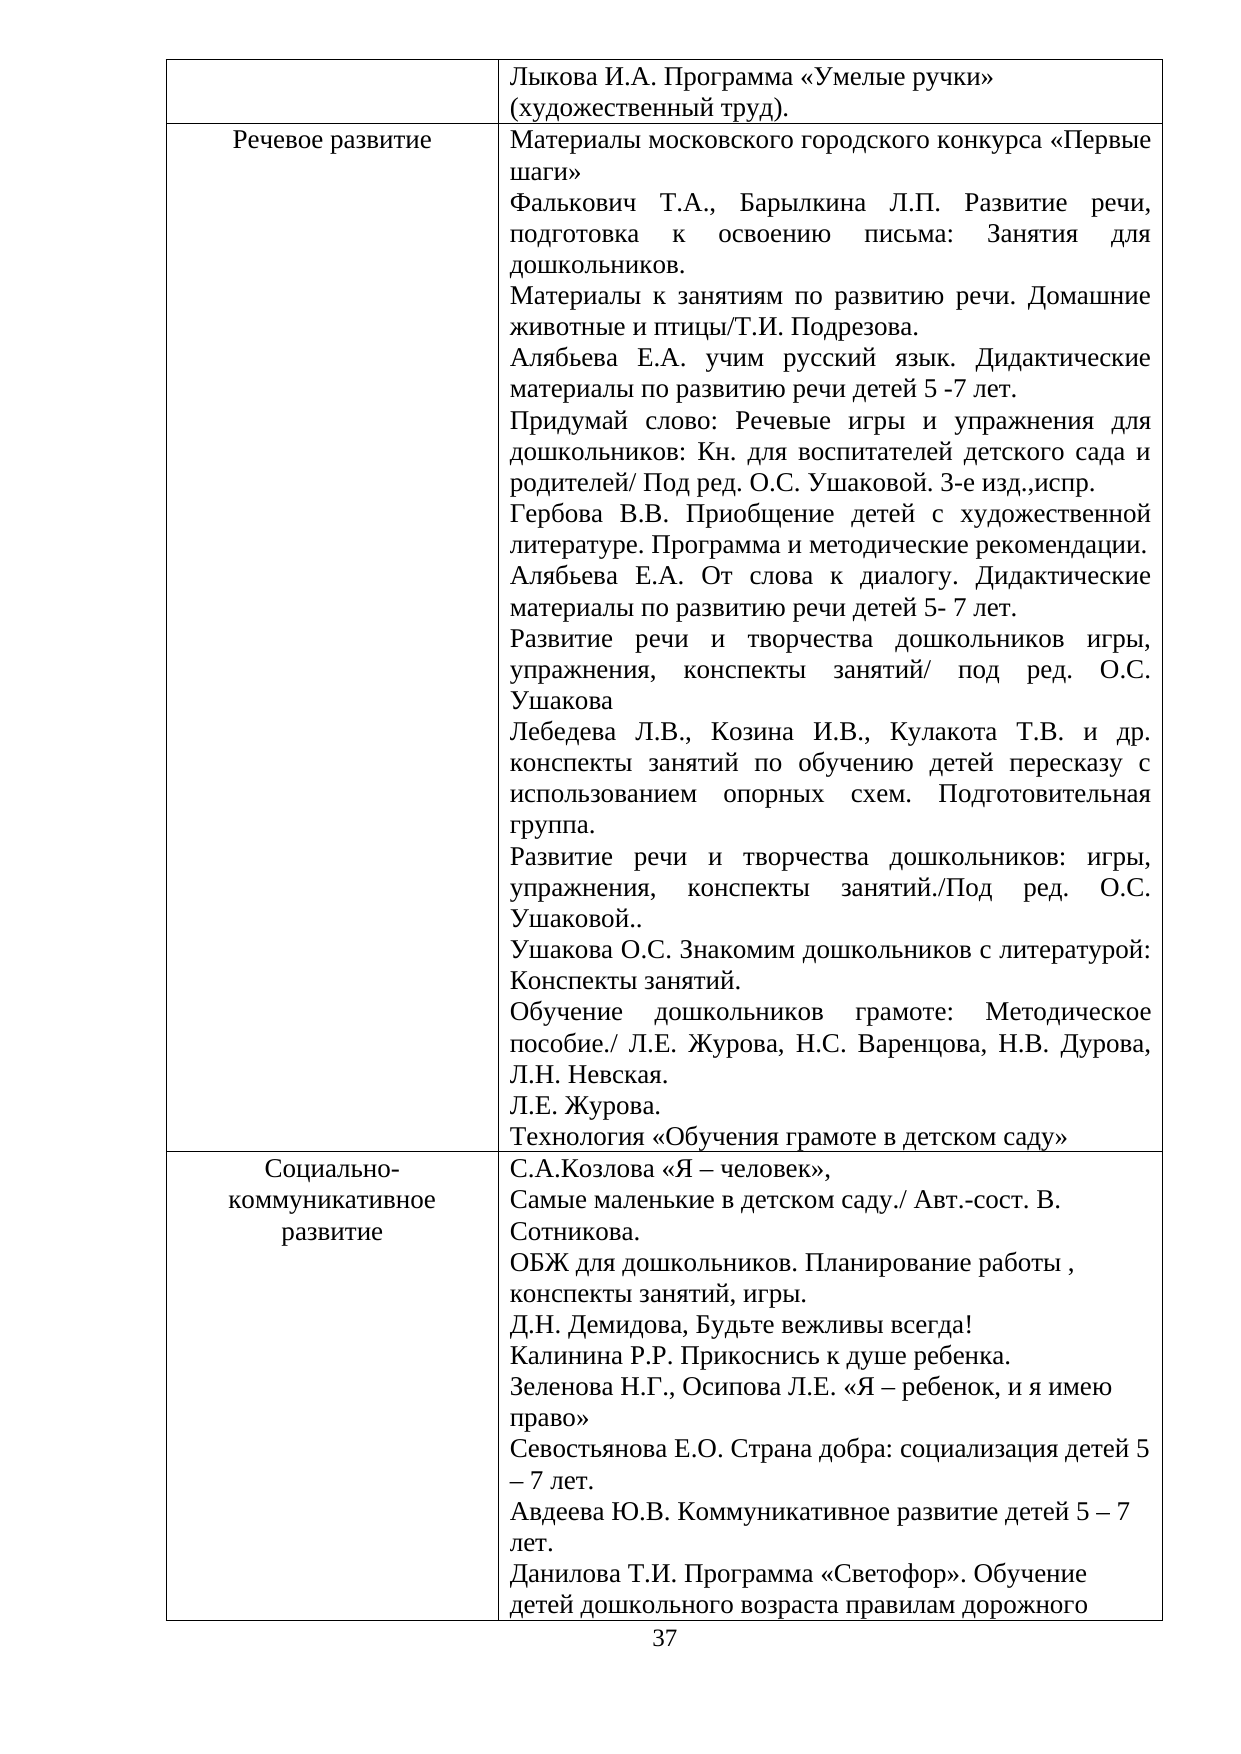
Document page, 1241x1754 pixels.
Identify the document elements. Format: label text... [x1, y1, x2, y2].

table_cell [499, 1152, 1162, 1619]
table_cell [167, 1152, 498, 1619]
table_cell Речевое развитие [167, 124, 498, 1151]
table_cell Материалы московского городского конкурса «Первые шаги» Фалькович Т.А., Барылкина Л.П. Развитие речи, подготовка к освоению письма: Занятия для дошкольников. Материалы к занятиям по развитию речи. Домашние животные и птицы/Т.И. Подрезова. Алябьева Е.А. учим русский язык. Дидактические материалы по развитию речи детей 5 -7 лет. Придумай слово: Речевые игры и упражнения для дошкольников: Кн. для воспитателей детского сада и родителей/ Под ред. О.С. Ушаковой. 3-е изд.,испр. Гербова В.В. Приобщение детей с художественной литературе. Программа и методические рекомендации. Алябьева Е.А. От слова к диалогу. Дидактические материалы по развитию речи детей 5- 7 лет. Развитие речи и творчества дошкольников игры, упражнения, конспекты занятий/ под ред. О.С. Ушакова Лебедева Л.В., Козина И.В., Кулакота Т.В. и др. конспекты занятий по обучению детей пересказу с использованием опорных схем. Подготовительная группа. Развитие речи и творчества дошкольников: игры, упражнения, конспекты занятий./Под ред. О.С. Ушаковой.. Ушакова О.С. Знакомим дошкольников с литературой: Конспекты занятий. Обучение дошкольников грамоте: Методическое пособие./ Л.Е. Журова, Н.С. Варенцова, Н.В. Дурова, Л.Н. Невская. Л.Е. Журова. Технология «Обучения грамоте в детском саду» [499, 124, 1162, 1151]
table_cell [167, 60, 498, 122]
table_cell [499, 60, 1162, 122]
